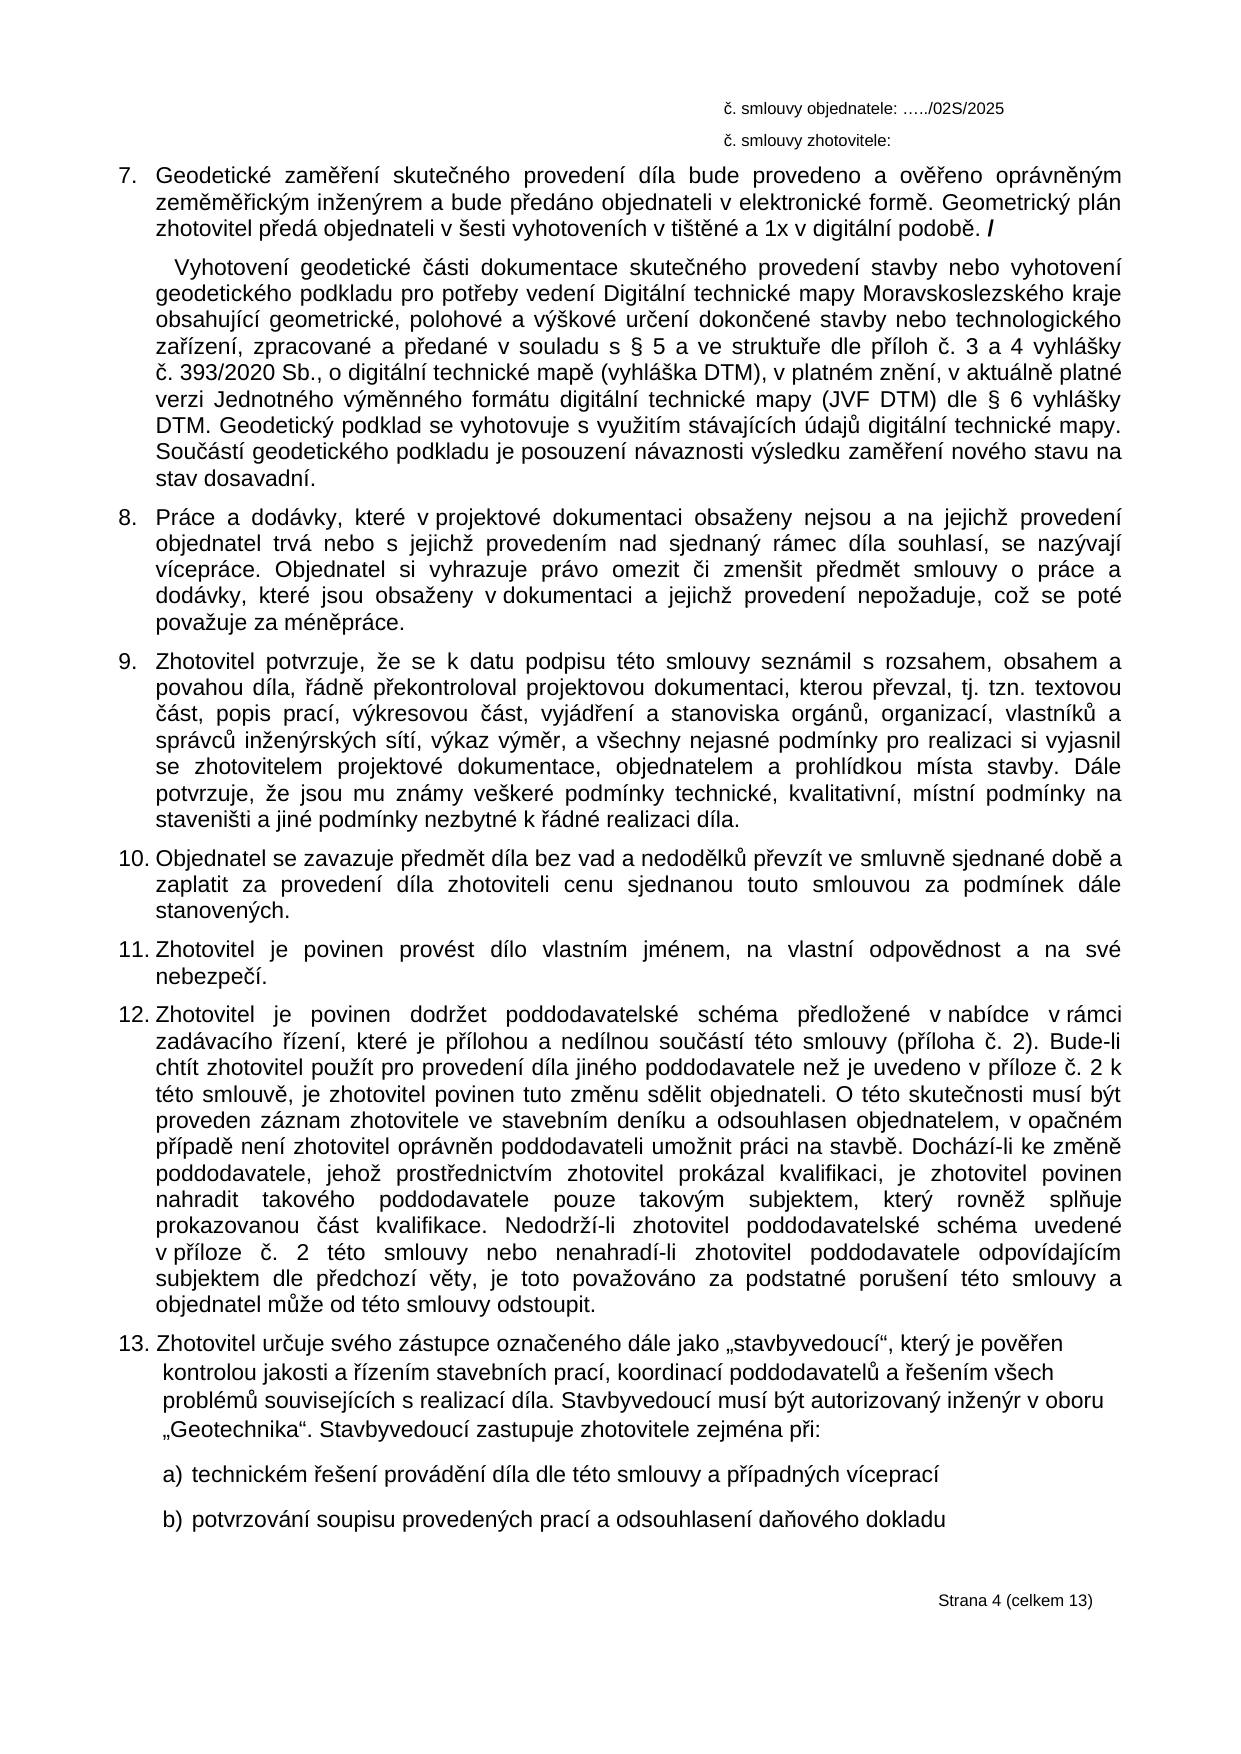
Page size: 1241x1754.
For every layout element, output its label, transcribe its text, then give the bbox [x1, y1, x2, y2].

subtitle 11. Zhotovitel je povinen provést dílo vlastním jménem, na vlastní odpovědnost a na své nebezpečí. [118, 936, 1122, 989]
list potvrzování soupisu provedených prací a odsouhlasení daňového dokladu [162, 1506, 1122, 1532]
text 13. Zhotovitel určuje svého zástupce označeného dále jako „stavbyvedoucí“, který je pověřen kontrolou jakosti a řízením stavebních prací, koordinací poddodavatelů a řešením všech problémů souvisejících s realizací díla. Stavbyvedoucí musí být autorizovaný inženýr v oboru „Geotechnika“. Stavbyvedoucí zastupuje zhotovitele zejména při: [118, 1330, 1122, 1442]
subtitle 12. Zhotovitel je povinen dodržet poddodavatelské schéma předložené v nabídce v rámci zadávacího řízení, které je přílohou a nedílnou součástí této smlouvy (příloha č. 2). Bude-li chtít zhotovitel použít pro provedení díla jiného poddodavatele než je uvedeno v příloze č. 2 k této smlouvě, je zhotovitel povinen tuto změnu sdělit objednateli. O této skutečnosti musí být proveden záznam zhotovitele ve stavebním deníku a odsouhlasen objednatelem, v opačném případě není zhotovitel oprávněn poddodavateli umožnit práci na stavbě. Dochází-li ke změně poddodavatele, jehož prostřednictvím zhotovitel prokázal kvalifikaci, je zhotovitel povinen nahradit takového poddodavatele pouze takovým subjektem, který rovněž splňuje prokazovanou část kvalifikace. Nedodrží-li zhotovitel poddodavatelské schéma uvedené v příloze č. 2 této smlouvy nebo nenahradí-li zhotovitel poddodavatele odpovídajícím subjektem dle předchozí věty, je toto považováno za podstatné porušení této smlouvy a objednatel může od této smlouvy odstoupit. [118, 1001, 1122, 1318]
subtitle Vyhotovení geodetické části dokumentace skutečného provedení stavby nebo vyhotovení geodetického podkladu pro potřeby vedení Digitální technické mapy Moravskoslezského kraje obsahující geometrické, polohové a výškové určení dokončené stavby nebo technologického zařízení, zpracované a předané v souladu s § 5 a ve struktuře dle příloh č. 3 a 4 vyhlášky č. 393/2020 Sb., o digitální technické mapě (vyhláška DTM), v platném znění, v aktuálně platné verzi Jednotného výměnného formátu digitální technické mapy (JVF DTM) dle § 6 vyhlášky DTM. Geodetický podklad se vyhotovuje s využitím stávajících údajů digitální technické mapy. Součástí geodetického podkladu je posouzení návaznosti výsledku zaměření nového stavu na stav dosavadní. [118, 254, 1122, 491]
subtitle 8. Práce a dodávky, které v projektové dokumentaci obsaženy nejsou a na jejichž provedení objednatel trvá nebo s jejichž provedením nad sjednaný rámec díla souhlasí, se nazývají vícepráce. Objednatel si vyhrazuje právo omezit či zmenšit předmět smlouvy o práce a dodávky, které jsou obsaženy v dokumentaci a jejichž provedení nepožaduje, což se poté považuje za méněpráce. [118, 503, 1122, 635]
list technickém řešení provádění díla dle této smlouvy a případných víceprací [162, 1461, 1122, 1487]
subtitle 7. Geodetické zaměření skutečného provedení díla bude provedeno a ověřeno oprávněným zeměměřickým inženýrem a bude předáno objednateli v elektronické formě. Geometrický plán zhotovitel předá objednateli v šesti vyhotoveních v tištěné a 1x v digitální podobě. / [118, 162, 1122, 241]
subtitle 10. Objednatel se zavazuje předmět díla bez vad a nedodělků převzít ve smluvně sjednané době a zaplatit za provedení díla zhotoviteli cenu sjednanou touto smlouvou za podmínek dále stanovených. [118, 845, 1122, 924]
subtitle 9. Zhotovitel potvrzuje, že se k datu podpisu této smlouvy seznámil s rozsahem, obsahem a povahou díla, řádně překontroloval projektovou dokumentaci, kterou převzal, tj. tzn. textovou část, popis prací, výkresovou část, vyjádření a stanoviska orgánů, organizací, vlastníků a správců inženýrských sítí, výkaz výměr, a všechny nejasné podmínky pro realizaci si vyjasnil se zhotovitelem projektové dokumentace, objednatelem a prohlídkou místa stavby. Dále potvrzuje, že jsou mu známy veškeré podmínky technické, kvalitativní, místní podmínky na staveništi a jiné podmínky nezbytné k řádné realizaci díla. [118, 648, 1122, 832]
